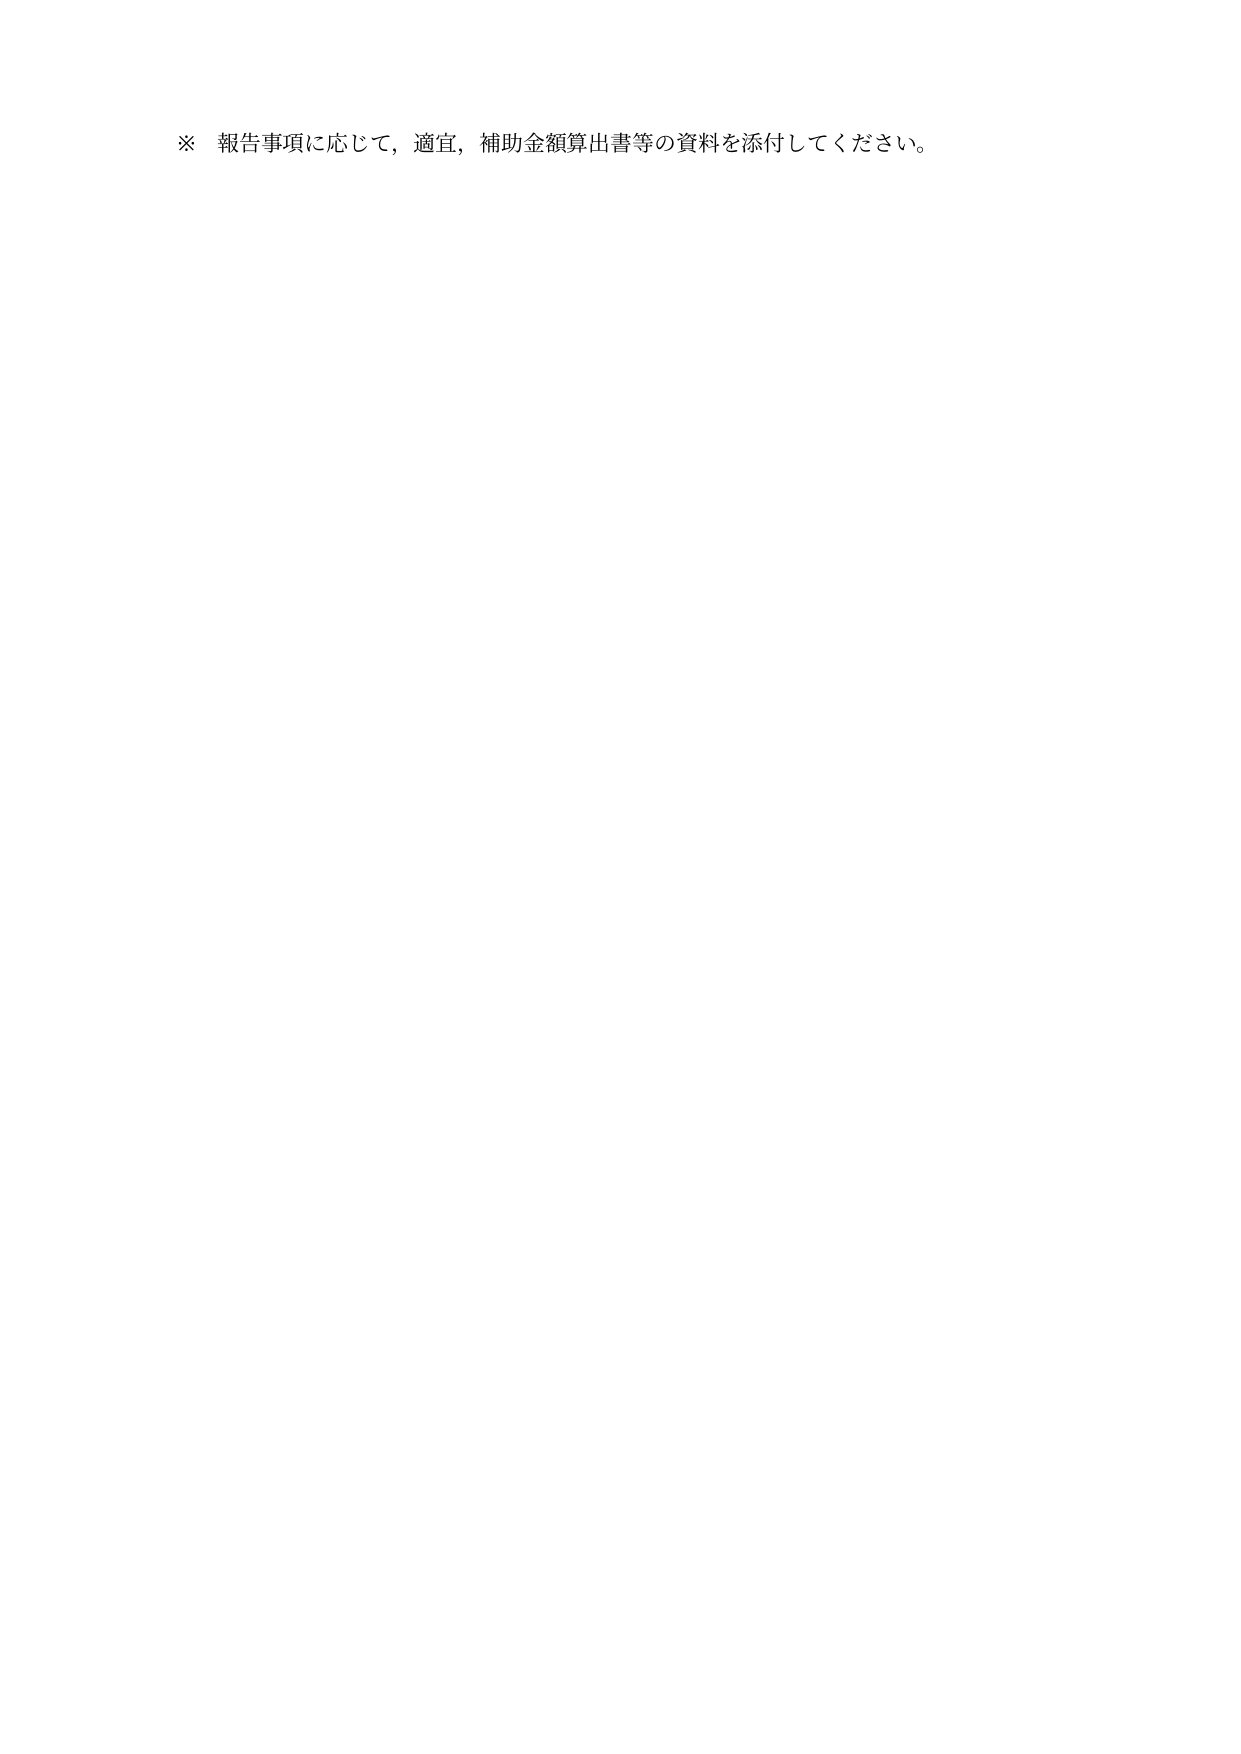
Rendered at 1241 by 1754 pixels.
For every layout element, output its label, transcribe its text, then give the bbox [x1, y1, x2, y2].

text ※ 報告事項に応じて，適宜，補助金額算出書等の資料を添付してください。 [177, 123, 1092, 160]
